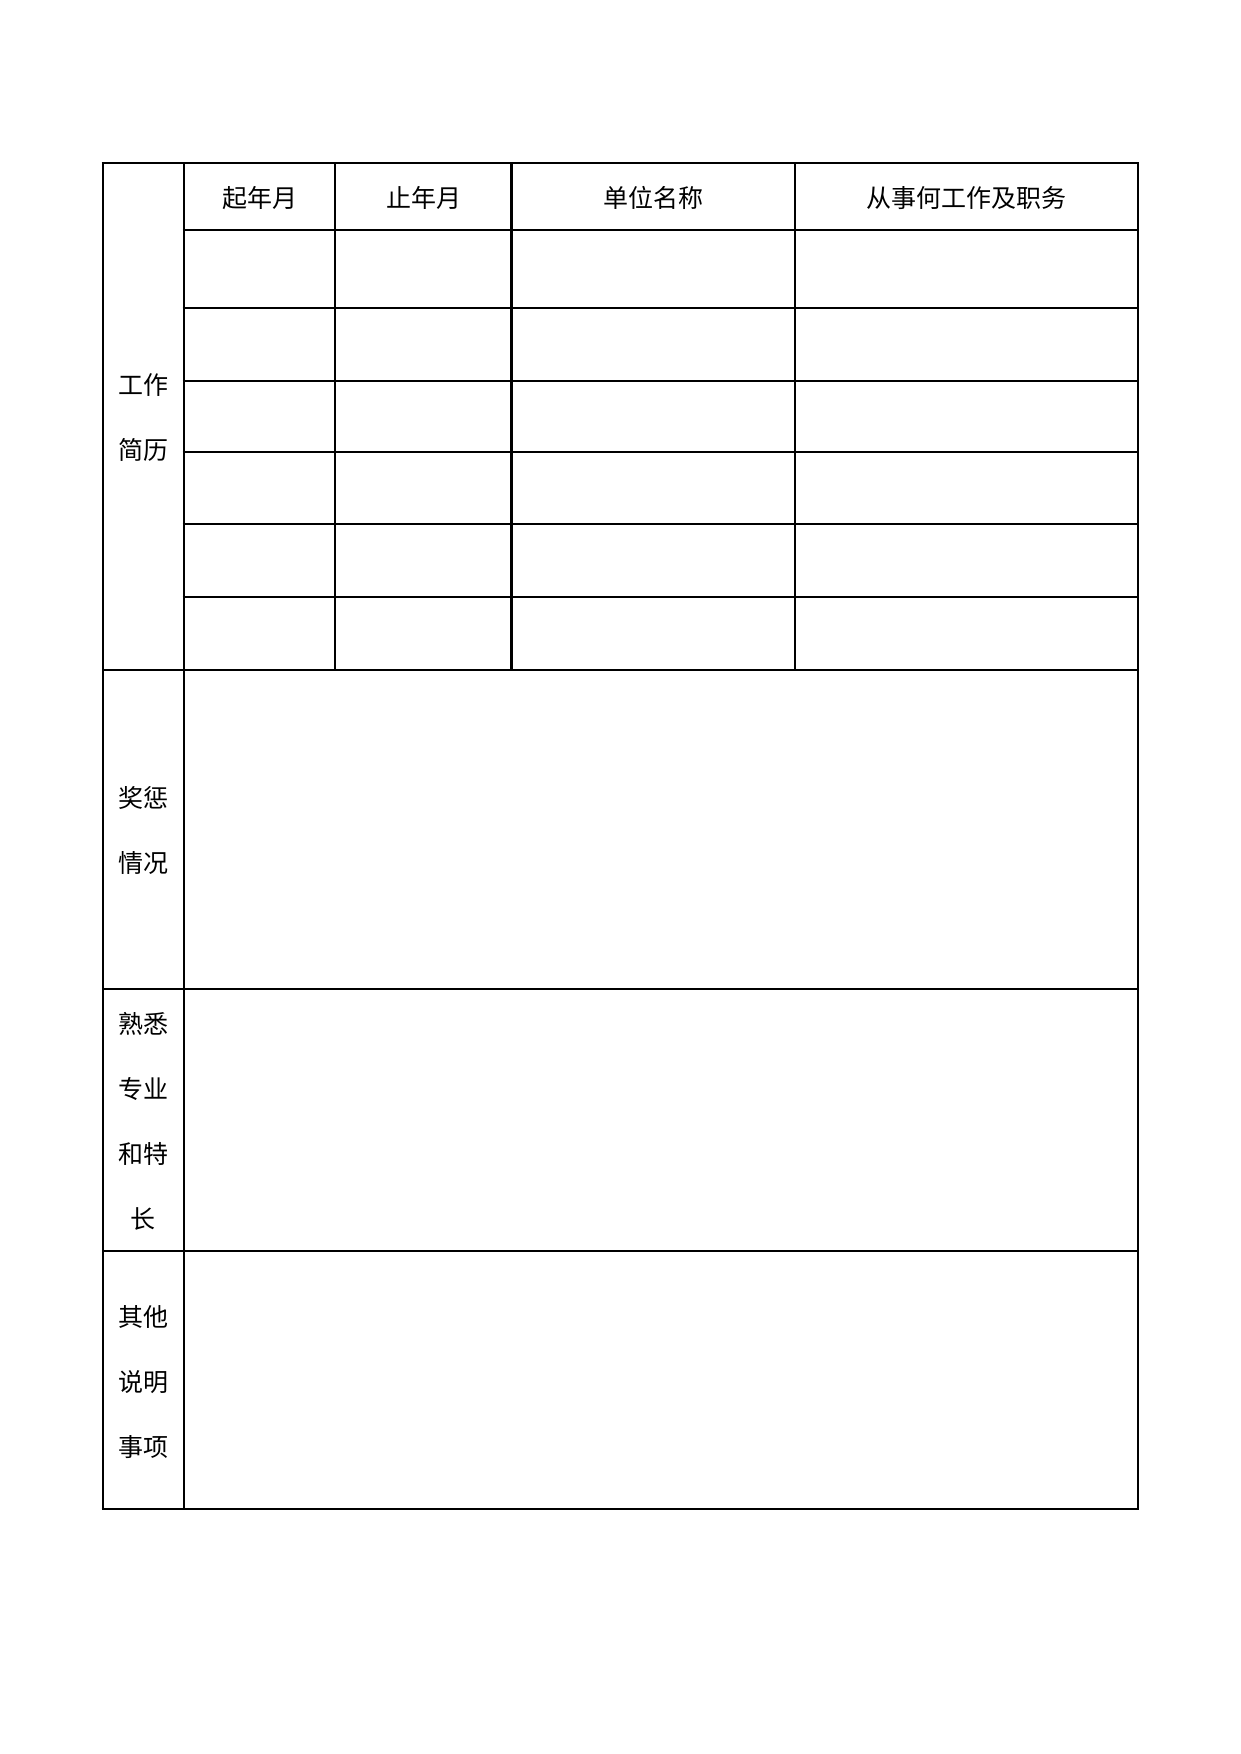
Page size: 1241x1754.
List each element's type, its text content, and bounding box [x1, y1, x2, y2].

table_cell [513, 382, 794, 451]
table_cell [796, 382, 1137, 451]
table_cell [336, 231, 510, 307]
table_cell 其他说明事项 [104, 1252, 183, 1508]
table_cell [336, 382, 510, 451]
table_cell [513, 453, 794, 523]
table_cell [185, 309, 334, 380]
table_cell [513, 309, 794, 380]
table_cell [796, 453, 1137, 523]
table_cell 熟悉专业和特长 [104, 990, 183, 1250]
table_cell [796, 231, 1137, 307]
table_cell [336, 453, 510, 523]
table_cell [336, 598, 510, 669]
table_cell [185, 453, 334, 523]
table_cell [185, 990, 1137, 1250]
table_cell [513, 525, 794, 596]
table_cell [185, 231, 334, 307]
table_cell [185, 598, 334, 669]
table_cell [796, 525, 1137, 596]
table_cell [336, 525, 510, 596]
table_cell [185, 382, 334, 451]
table_cell 奖惩情况 [104, 671, 183, 988]
table_cell [185, 671, 1137, 988]
table_cell 单位名称 [513, 164, 794, 229]
table_cell [185, 1252, 1137, 1508]
table_cell 止年月 [336, 164, 510, 229]
table_cell [796, 309, 1137, 380]
table_cell [185, 525, 334, 596]
table_cell [796, 598, 1137, 669]
table_cell 从事何工作及职务 [796, 164, 1137, 229]
table_cell [513, 598, 794, 669]
table_cell 起年月 [185, 164, 334, 229]
table_cell [513, 231, 794, 307]
table_cell 工作简历 [104, 164, 183, 669]
table_cell [336, 309, 510, 380]
